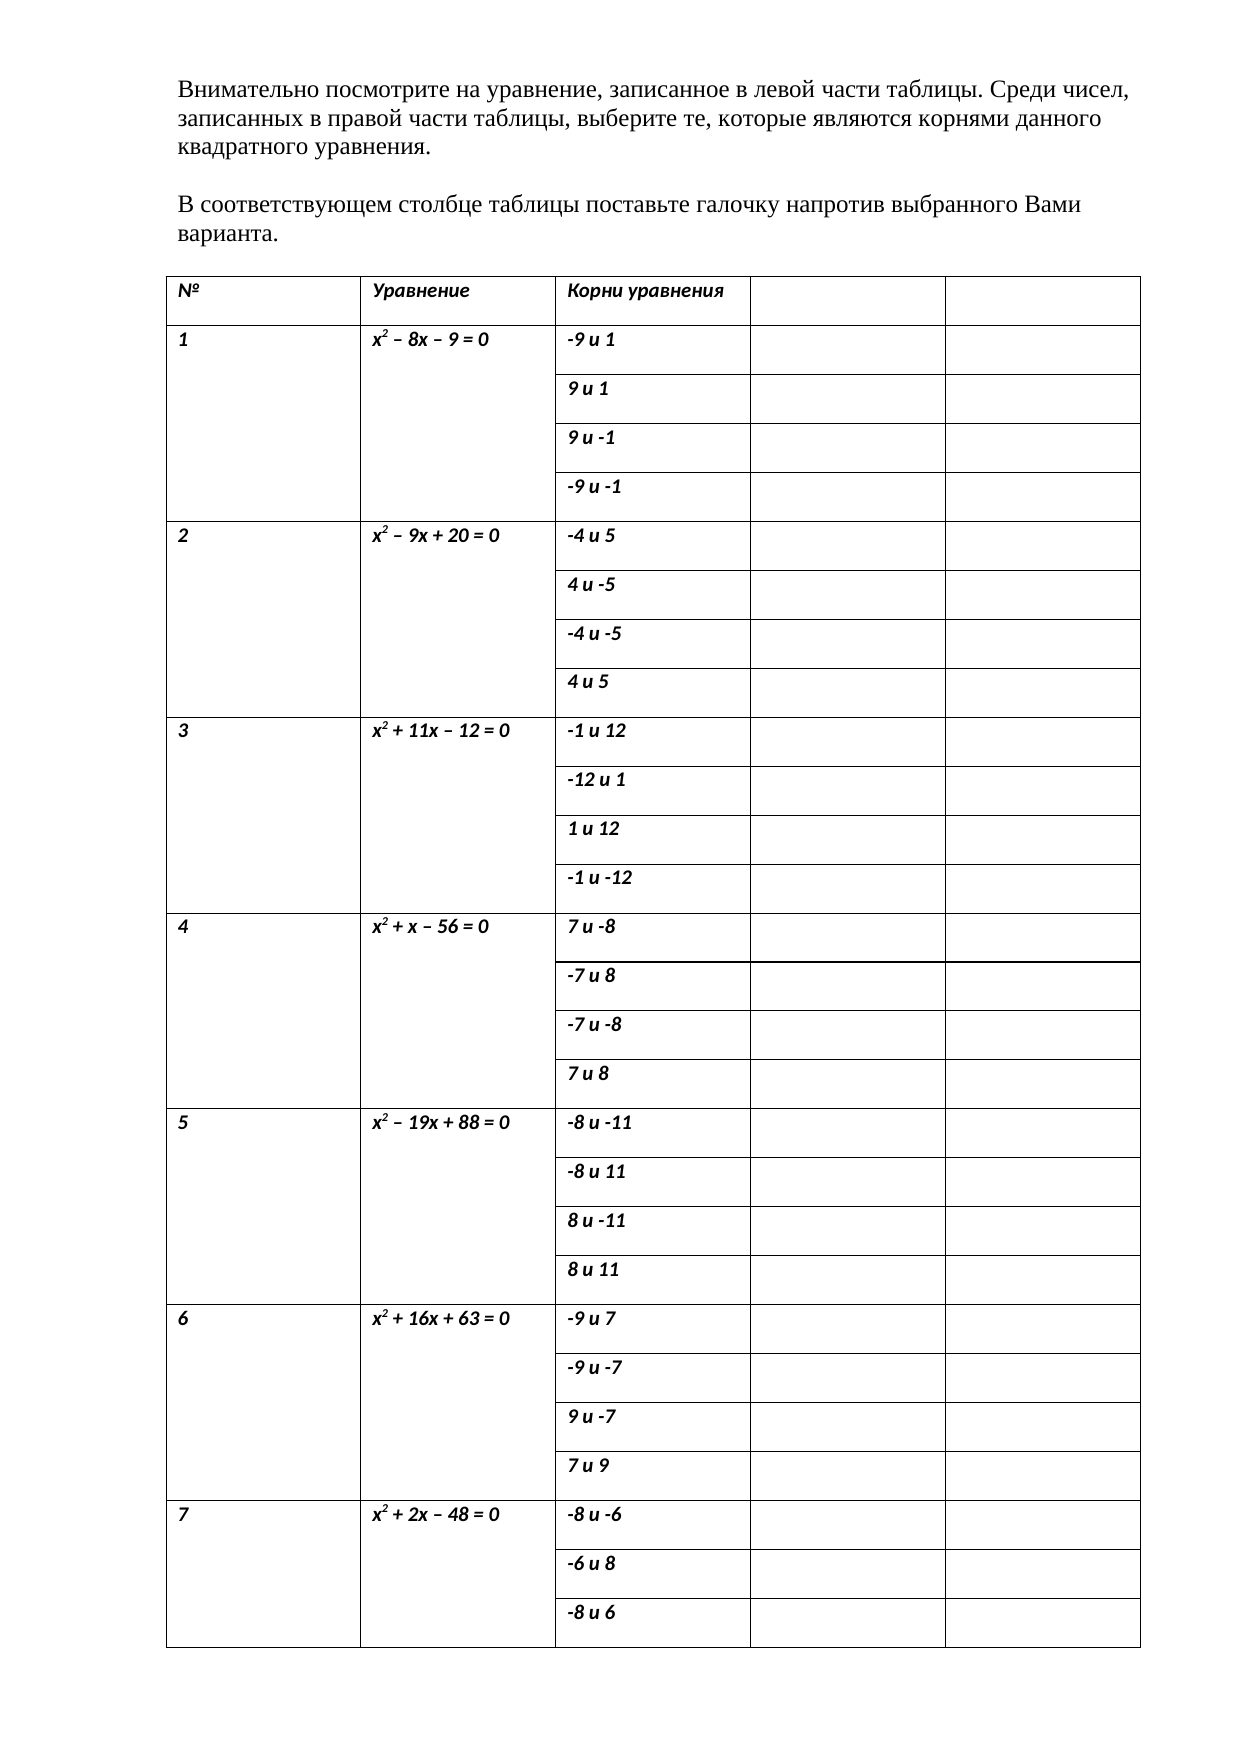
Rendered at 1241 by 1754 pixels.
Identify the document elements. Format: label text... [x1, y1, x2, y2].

table_cell [751, 1550, 945, 1598]
table_cell [751, 620, 945, 668]
table_cell [946, 1109, 1140, 1157]
table_cell [946, 1501, 1140, 1549]
table_cell -4 и 5 [556, 522, 750, 570]
table_cell -7 и -8 [556, 1011, 750, 1059]
table_cell [751, 1452, 945, 1500]
table_cell [946, 571, 1140, 619]
table_cell 8 и 11 [556, 1256, 750, 1304]
table_cell -8 и -11 [556, 1109, 750, 1157]
table_cell [946, 620, 1140, 668]
table_cell [751, 1403, 945, 1451]
table_cell [946, 424, 1140, 472]
table_cell 1 и 12 [556, 816, 750, 863]
table_cell [946, 669, 1140, 717]
table_cell 8 и -11 [556, 1207, 750, 1255]
table_cell [946, 865, 1140, 912]
table_cell [946, 914, 1140, 961]
table_cell [751, 424, 945, 472]
table_cell [751, 473, 945, 521]
table_cell 7 и 8 [556, 1060, 750, 1108]
table_cell х2 + 11х – 12 = 0 [361, 718, 555, 912]
table_cell [751, 1011, 945, 1059]
table_header [751, 277, 945, 325]
table_cell [946, 1060, 1140, 1108]
table_cell -7 и 8 [556, 963, 750, 1010]
table_cell [946, 1354, 1140, 1402]
table_cell [946, 522, 1140, 570]
table_cell [751, 1109, 945, 1157]
table_cell [751, 326, 945, 374]
table_cell 4 и 5 [556, 669, 750, 717]
table_header Уравнение [361, 277, 555, 325]
table_cell [751, 375, 945, 423]
table_cell 4 и -5 [556, 571, 750, 619]
table_cell [751, 571, 945, 619]
table_cell 2 [167, 522, 360, 717]
table_cell [946, 473, 1140, 521]
table_cell -1 и 12 [556, 718, 750, 766]
table_cell -8 и 11 [556, 1158, 750, 1206]
table_cell 9 и 1 [556, 375, 750, 423]
table_cell [751, 718, 945, 766]
table_cell 7 [167, 1501, 360, 1647]
table_cell [751, 1599, 945, 1647]
table_cell 7 и 9 [556, 1452, 750, 1500]
table_cell [946, 1403, 1140, 1451]
table_cell [946, 1305, 1140, 1353]
table_cell [946, 767, 1140, 814]
table_cell [946, 963, 1140, 1010]
table_cell [946, 326, 1140, 374]
table_cell [946, 1256, 1140, 1304]
table_cell [946, 718, 1140, 766]
table_cell -9 и 1 [556, 326, 750, 374]
table_cell -8 и -6 [556, 1501, 750, 1549]
table_cell [946, 1599, 1140, 1647]
table_cell [751, 1060, 945, 1108]
table_cell -1 и -12 [556, 865, 750, 912]
table_cell -9 и 7 [556, 1305, 750, 1353]
table_cell -8 и 6 [556, 1599, 750, 1647]
table_cell [751, 1207, 945, 1255]
table_cell [751, 522, 945, 570]
table_cell -6 и 8 [556, 1550, 750, 1598]
table_cell 4 [167, 914, 360, 1108]
table_cell [751, 914, 945, 961]
table_cell 9 и -1 [556, 424, 750, 472]
table_cell [946, 816, 1140, 863]
table_cell -9 и -7 [556, 1354, 750, 1402]
table_cell [751, 767, 945, 814]
table_cell -9 и -1 [556, 473, 750, 521]
table_cell х2 – 8х – 9 = 0 [361, 326, 555, 521]
table_cell -4 и -5 [556, 620, 750, 668]
table_cell [946, 375, 1140, 423]
table_header [946, 277, 1140, 325]
table_cell 5 [167, 1109, 360, 1304]
table_cell [751, 1256, 945, 1304]
table_cell -12 и 1 [556, 767, 750, 814]
table_cell [751, 865, 945, 912]
table_cell [946, 1550, 1140, 1598]
table_cell [946, 1011, 1140, 1059]
table_cell [751, 816, 945, 863]
table_header № [167, 277, 360, 325]
table_cell [946, 1158, 1140, 1206]
table_cell [751, 1305, 945, 1353]
text В соответствующем столбце таблицы поставьте галочку напротив выбранного Вами варианта. [177, 189, 1152, 247]
table_cell х2 + 2х – 48 = 0 [361, 1501, 555, 1647]
table_cell [751, 1354, 945, 1402]
text Внимательно посмотрите на уравнение, записанное в левой части таблицы. Среди чисел, записанных в правой части таблицы, выберите те, которые являются корнями данного квадратного уравнения. [177, 74, 1152, 160]
table_cell [946, 1452, 1140, 1500]
table_cell 7 и -8 [556, 914, 750, 961]
table_cell х2 – 19х + 88 = 0 [361, 1109, 555, 1304]
table_cell х2 + 16х + 63 = 0 [361, 1305, 555, 1500]
table_cell [751, 1158, 945, 1206]
table_cell х2 – 9х + 20 = 0 [361, 522, 555, 717]
table_cell 1 [167, 326, 360, 521]
table_cell 6 [167, 1305, 360, 1500]
table_cell 9 и -7 [556, 1403, 750, 1451]
table_cell х2 + х – 56 = 0 [361, 914, 555, 1108]
table_cell [751, 669, 945, 717]
table_cell 3 [167, 718, 360, 912]
table_cell [946, 1207, 1140, 1255]
table_cell [751, 1501, 945, 1549]
table_cell [751, 963, 945, 1010]
table_header Корни уравнения [556, 277, 750, 325]
